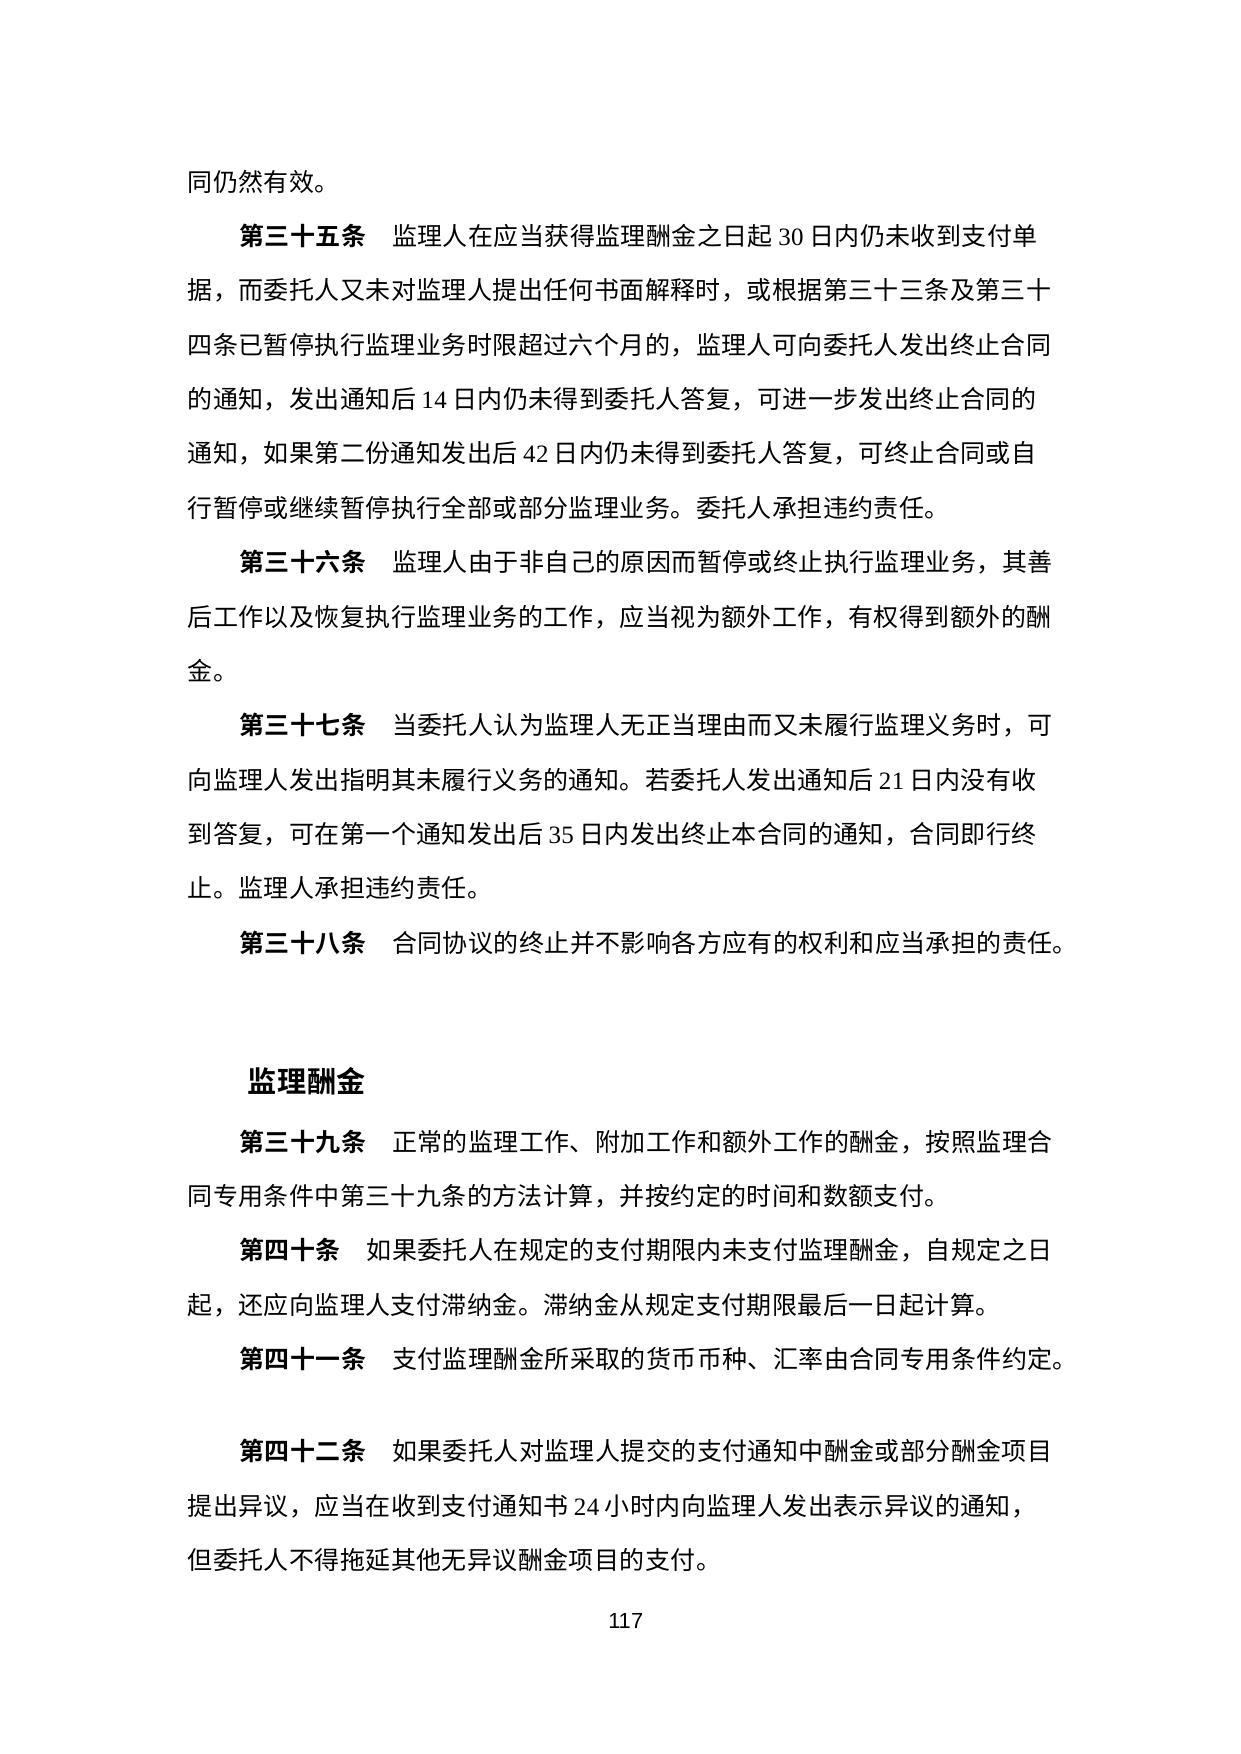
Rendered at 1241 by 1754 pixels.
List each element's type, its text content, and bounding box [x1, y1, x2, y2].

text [187, 162, 1053, 198]
text 监理酬金 [187, 1058, 1053, 1101]
text 第三十七条 当委托人认为监理人无正当理由而又未履行监理义务时，可向监理人发出指明其未履行义务的通知。若委托人发出通知后21日内没有收到答复，可在第一个通知发出后35日内发出终止本合同的通知，合同即行终止。监理人承担违约责任。 [187, 706, 1053, 905]
text 第三十八条 合同协议的终止并不影响各方应有的权利和应当承担的责任。 [187, 923, 1053, 1001]
text 第三十九条 正常的监理工作、附加工作和额外工作的酬金，按照监理合同专用条件中第三十九条的方法计算，并按约定的时间和数额支付。 [187, 1122, 1053, 1213]
text 第三十五条 监理人在应当获得监理酬金之日起30日内仍未收到支付单据，而委托人又未对监理人提出任何书面解释时，或根据第三十三条及第三十四条已暂停执行监理业务时限超过六个月的，监理人可向委托人发出终止合同的通知，发出通知后14日内仍未得到委托人答复，可进一步发出终止合同的通知，如果第二份通知发出后42日内仍未得到委托人答复，可终止合同或自行暂停或继续暂停执行全部或部分监理业务。委托人承担违约责任。 [187, 216, 1053, 524]
text 第三十六条 监理人由于非自己的原因而暂停或终止执行监理业务，其善后工作以及恢复执行监理业务的工作，应当视为额外工作，有权得到额外的酬金。 [187, 543, 1053, 688]
text 第四十条 如果委托人在规定的支付期限内未支付监理酬金，自规定之日起，还应向监理人支付滞纳金。滞纳金从规定支付期限最后一日起计算。 [187, 1231, 1053, 1321]
text 第四十一条 支付监理酬金所采取的货币币种、汇率由合同专用条件约定。 [187, 1339, 1053, 1418]
text 第四十二条 如果委托人对监理人提交的支付通知中酬金或部分酬金项目提出异议，应当在收到支付通知书24小时内向监理人发出表示异议的通知，但委托人不得拖延其他无异议酬金项目的支付。 [187, 1432, 1053, 1577]
